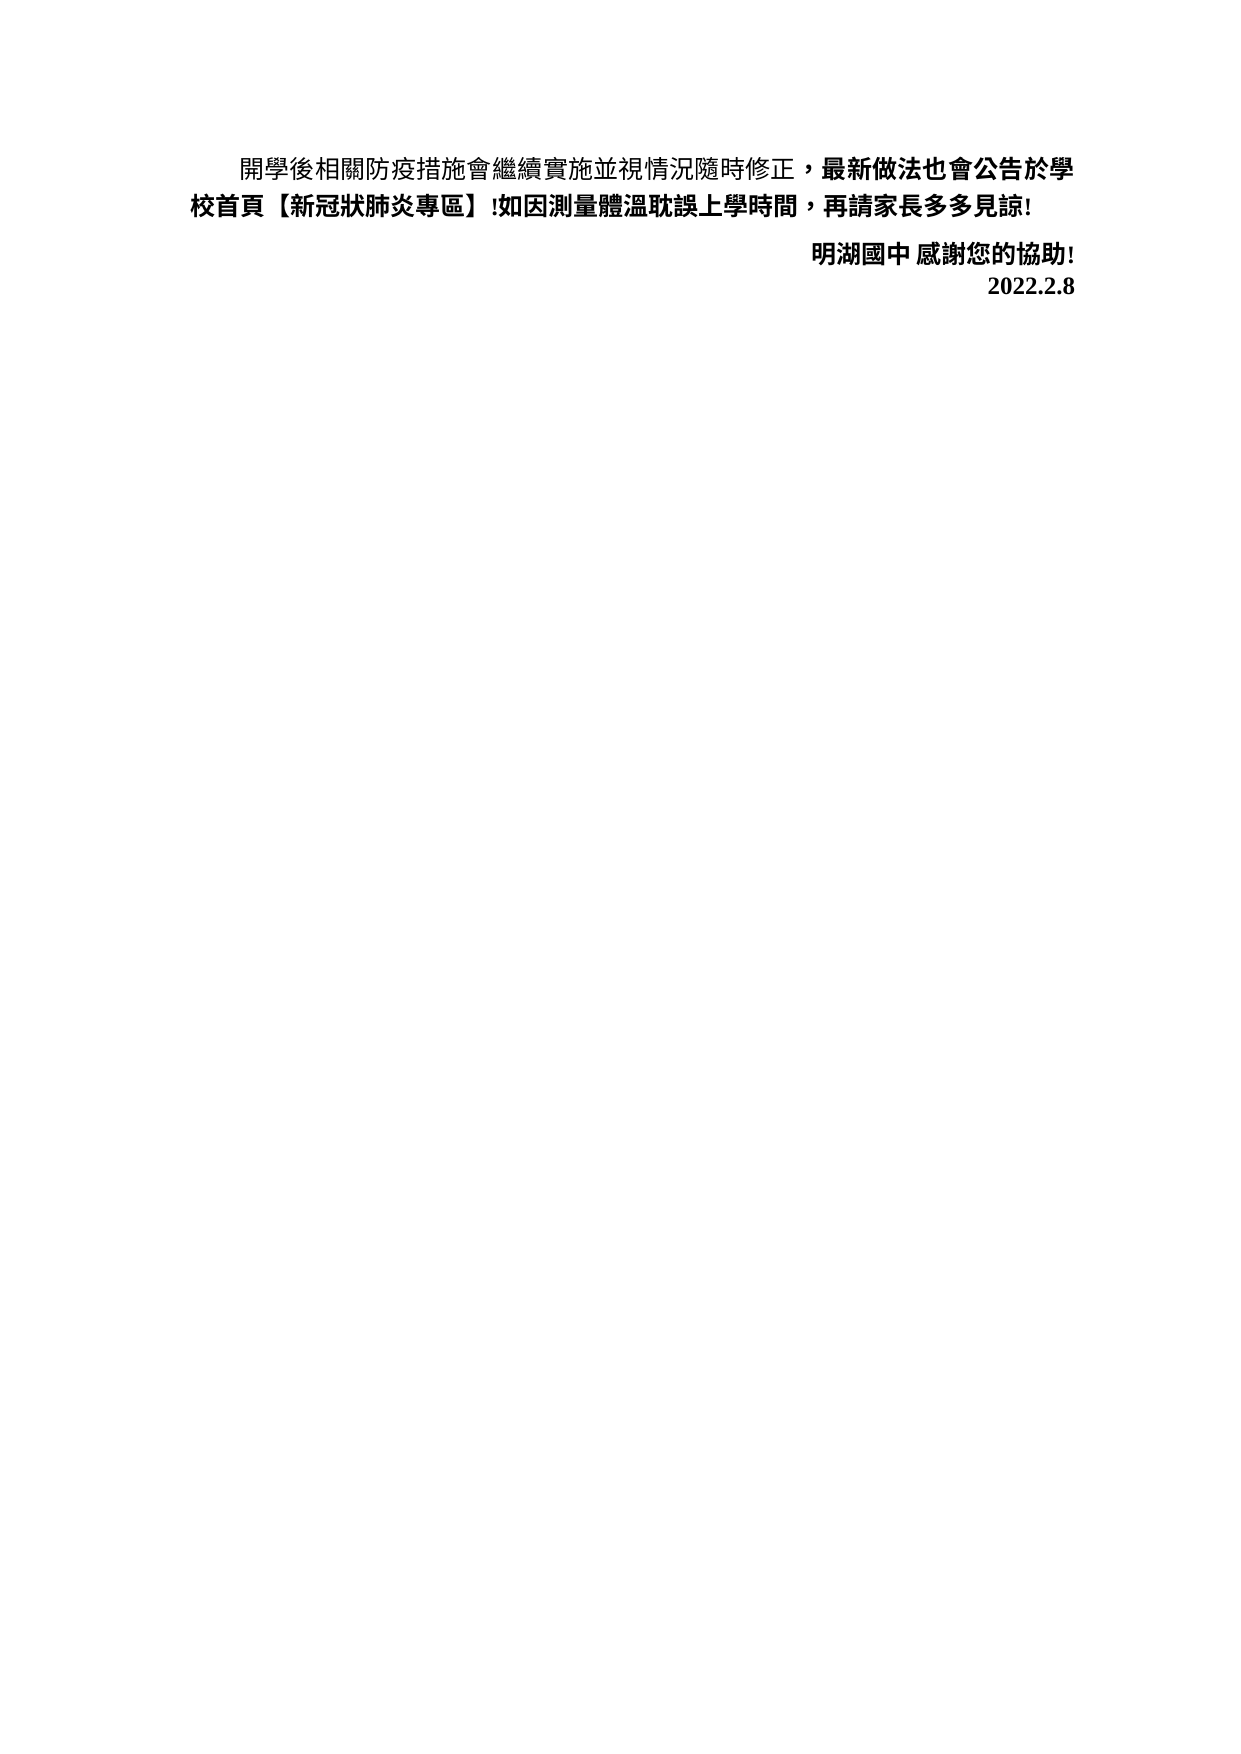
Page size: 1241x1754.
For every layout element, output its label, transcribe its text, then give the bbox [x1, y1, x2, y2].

text 明湖國中 感謝您的協助! [165, 235, 1075, 271]
text 2022.2.8 [165, 271, 1075, 300]
text 開學後相關防疫措施會繼續實施並視情況隨時修正，最新做法也會公告於學校首頁【新冠狀肺炎專區】!如因測量體溫耽誤上學時間，再請家長多多見諒! [190, 150, 1075, 222]
